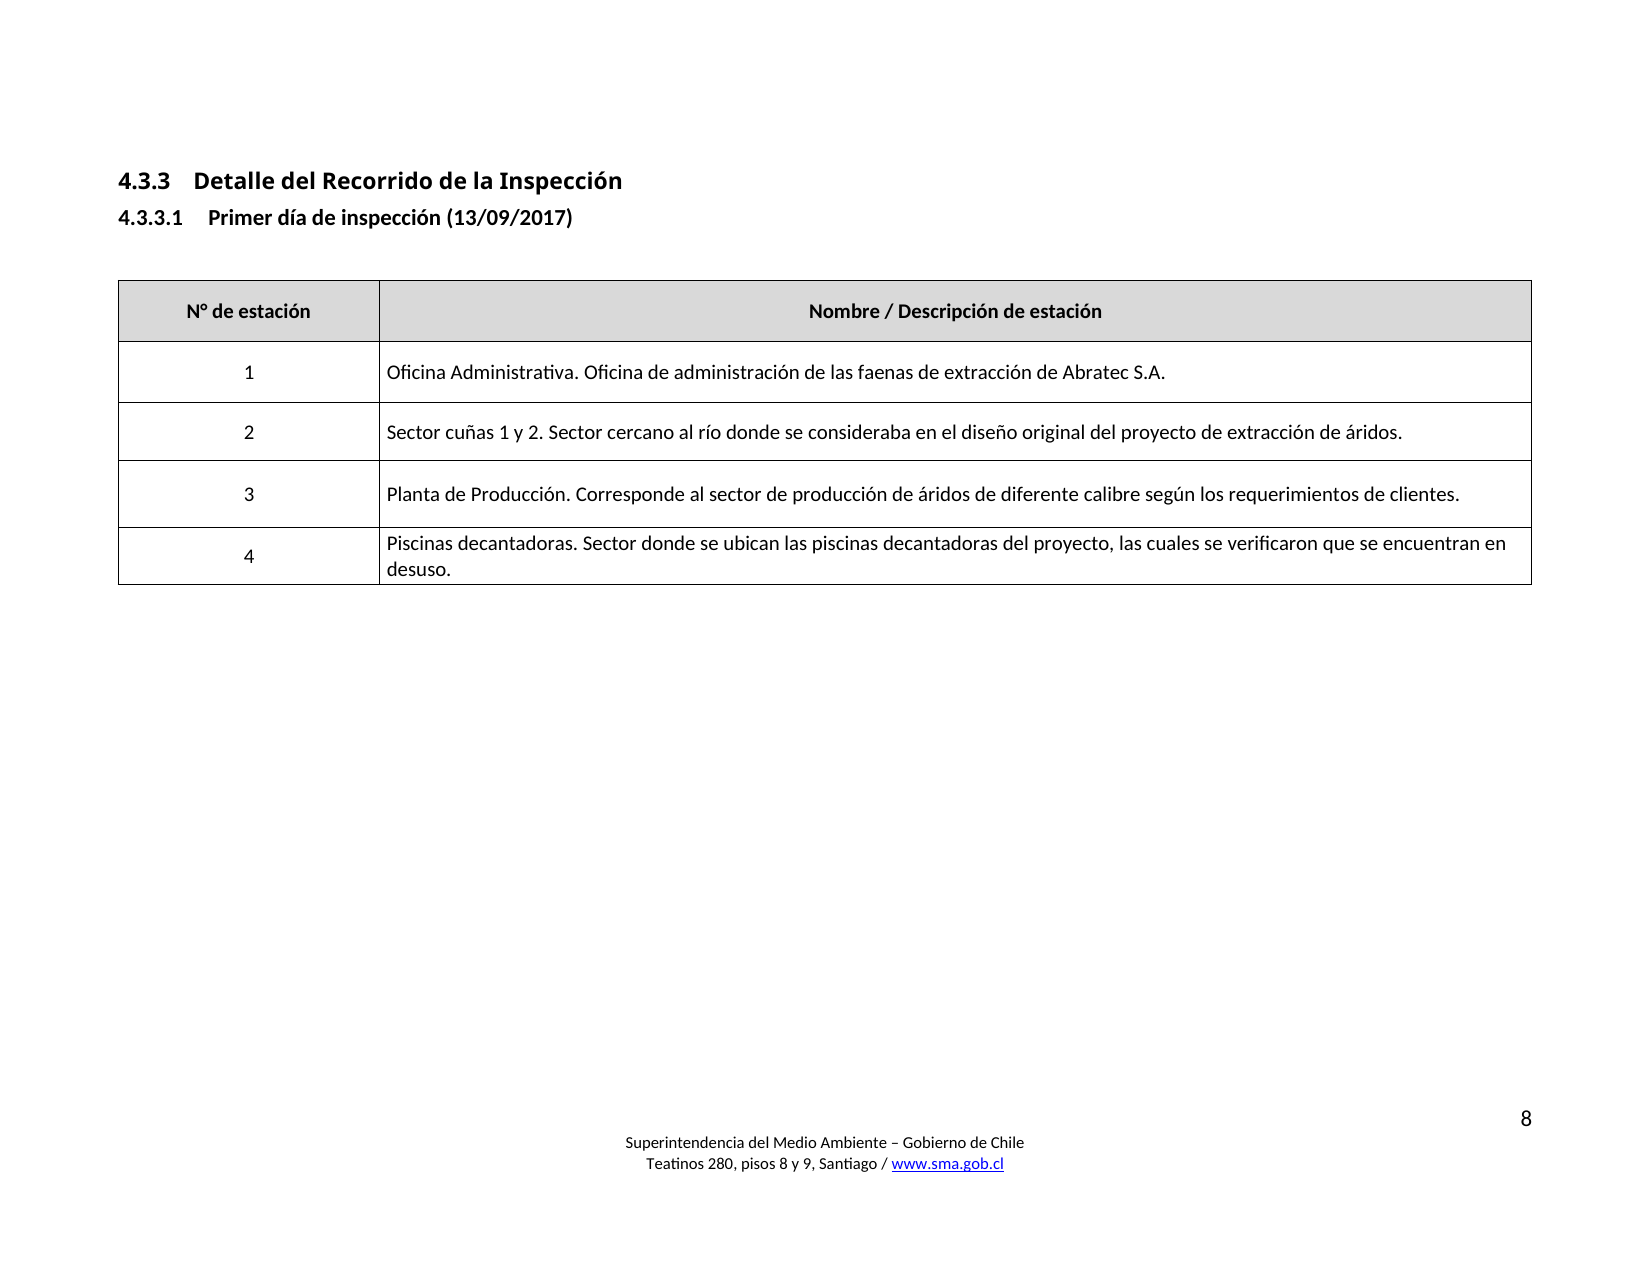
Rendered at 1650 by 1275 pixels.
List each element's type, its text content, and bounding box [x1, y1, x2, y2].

table_cell Oficina Administrativa. Oficina de administración de las faenas de extracción de Abratec S.A. [380, 342, 1531, 402]
subtitle Primer día de inspección (13/09/2017) [118, 203, 1532, 231]
subtitle Detalle del Recorrido de la Inspección [118, 165, 1532, 196]
table_cell 2 [119, 403, 379, 460]
table_header Nombre / Descripción de estación [380, 281, 1531, 341]
table_cell Sector cuñas 1 y 2. Sector cercano al río donde se consideraba en el diseño original del proyecto de extracción de áridos. [380, 403, 1531, 460]
table_cell Planta de Producción. Corresponde al sector de producción de áridos de diferente calibre según los requerimientos de clientes. [380, 461, 1531, 527]
table_cell Piscinas decantadoras. Sector donde se ubican las piscinas decantadoras del proyecto, las cuales se verificaron que se encuentran en desuso. [380, 528, 1531, 584]
table_cell 4 [119, 528, 379, 584]
table_cell 1 [119, 342, 379, 402]
table_cell 3 [119, 461, 379, 527]
table_header N° de estación [119, 281, 379, 341]
